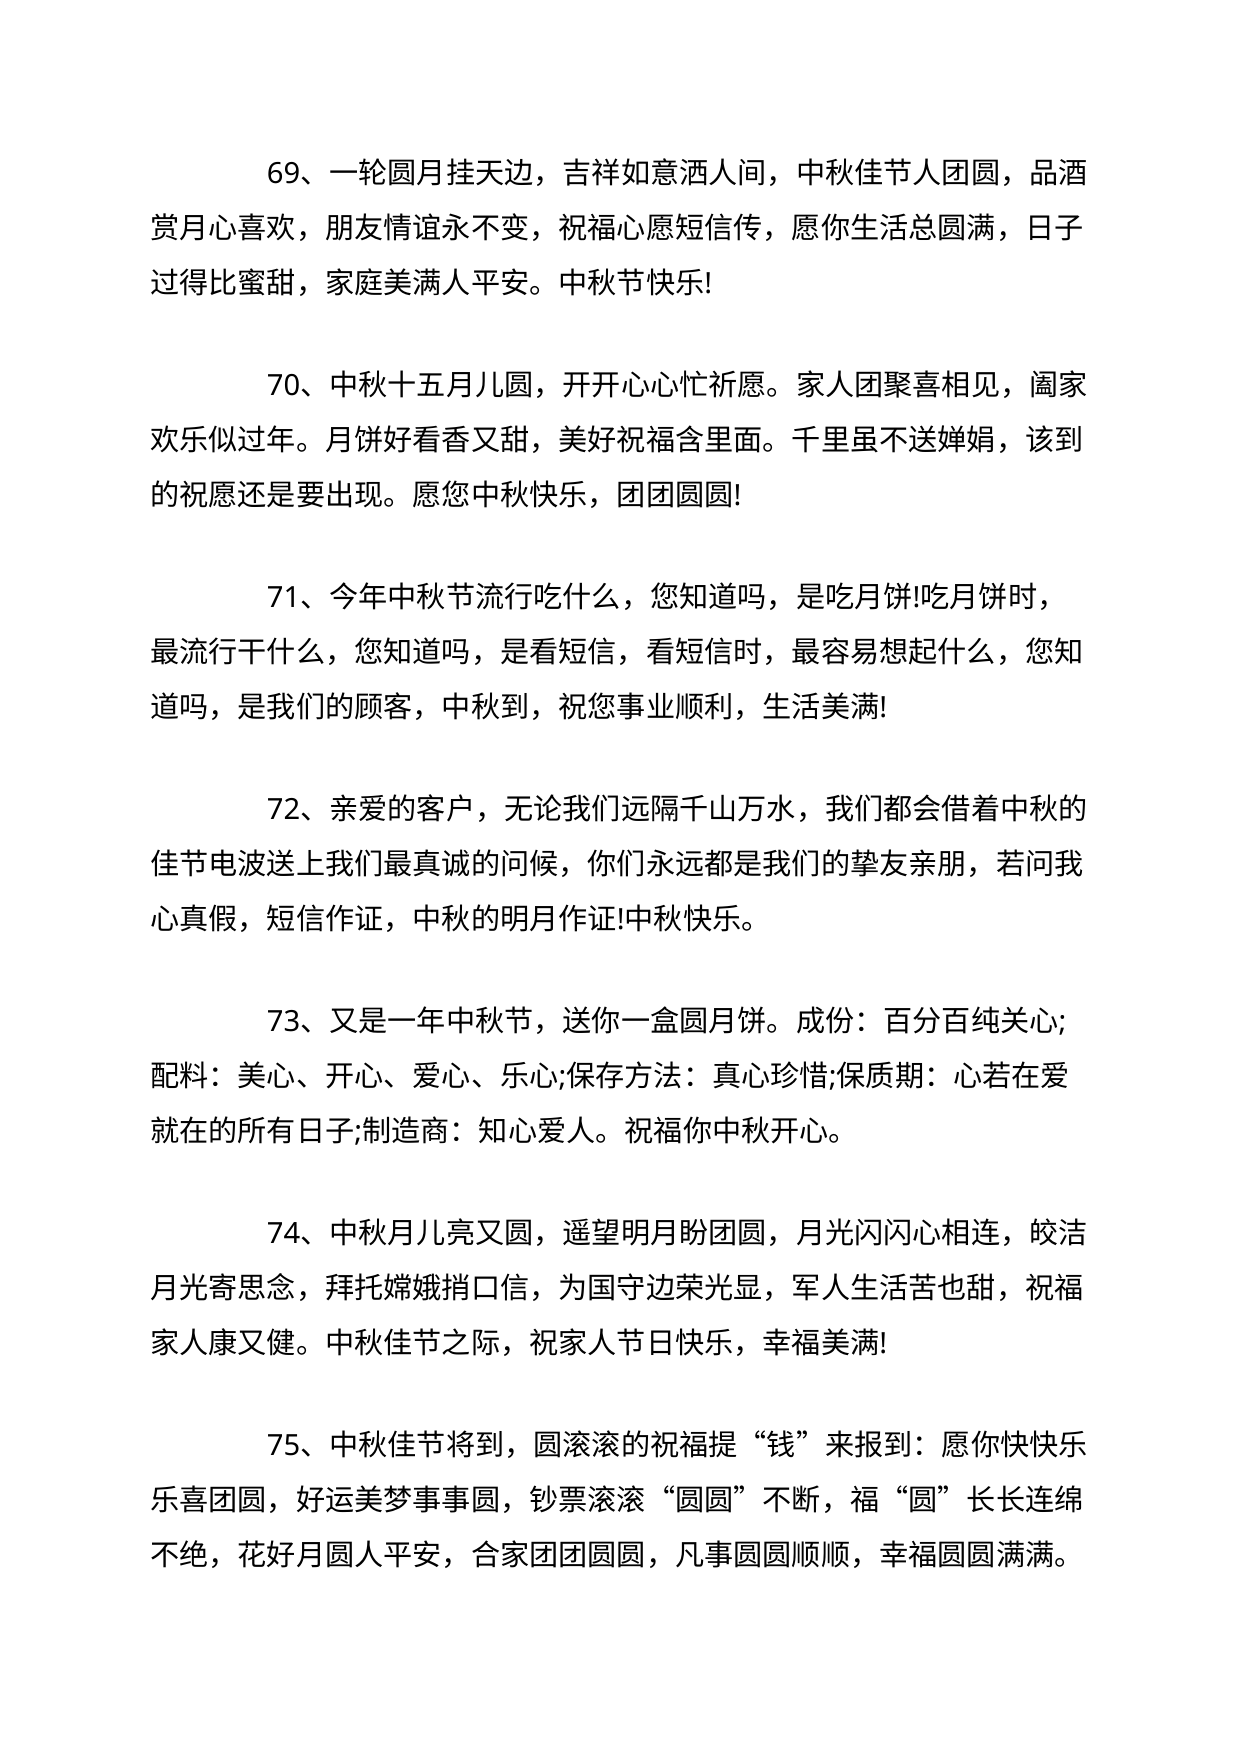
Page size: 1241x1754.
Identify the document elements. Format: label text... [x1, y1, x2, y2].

text 69、一轮圆月挂天边，吉祥如意洒人间，中秋佳节人团圆，品酒赏月心喜欢，朋友情谊永不变，祝福心愿短信传，愿你生活总圆满，日子过得比蜜甜，家庭美满人平安。中秋节快乐! [150, 150, 1090, 302]
text 73、又是一年中秋节，送你一盒圆月饼。成份：百分百纯关心;配料：美心、开心、爱心、乐心;保存方法：真心珍惜;保质期：心若在爱就在的所有日子;制造商：知心爱人。祝福你中秋开心。 [150, 997, 1090, 1150]
text 72、亲爱的客户，无论我们远隔千山万水，我们都会借着中秋的佳节电波送上我们最真诚的问候，你们永远都是我们的挚友亲朋，若问我心真假，短信作证，中秋的明月作证!中秋快乐。 [150, 786, 1090, 938]
text 70、中秋十五月儿圆，开开心心忙祈愿。家人团聚喜相见，阖家欢乐似过年。月饼好看香又甜，美好祝福含里面。千里虽不送婵娟，该到的祝愿还是要出现。愿您中秋快乐，团团圆圆! [150, 362, 1090, 514]
text 71、今年中秋节流行吃什么，您知道吗，是吃月饼!吃月饼时，最流行干什么，您知道吗，是看短信，看短信时，最容易想起什么，您知道吗，是我们的顾客，中秋到，祝您事业顺利，生活美满! [150, 574, 1090, 726]
text 74、中秋月儿亮又圆，遥望明月盼团圆，月光闪闪心相连，皎洁月光寄思念，拜托嫦娥捎口信，为国守边荣光显，军人生活苦也甜，祝福家人康又健。中秋佳节之际，祝家人节日快乐，幸福美满! [150, 1209, 1090, 1362]
text 75、中秋佳节将到，圆滚滚的祝福提“钱”来报到：愿你快快乐乐喜团圆，好运美梦事事圆，钞票滚滚“圆圆”不断，福“圆”长长连绵不绝，花好月圆人平安，合家团团圆圆，凡事圆圆顺顺，幸福圆圆满满。 [150, 1421, 1090, 1573]
